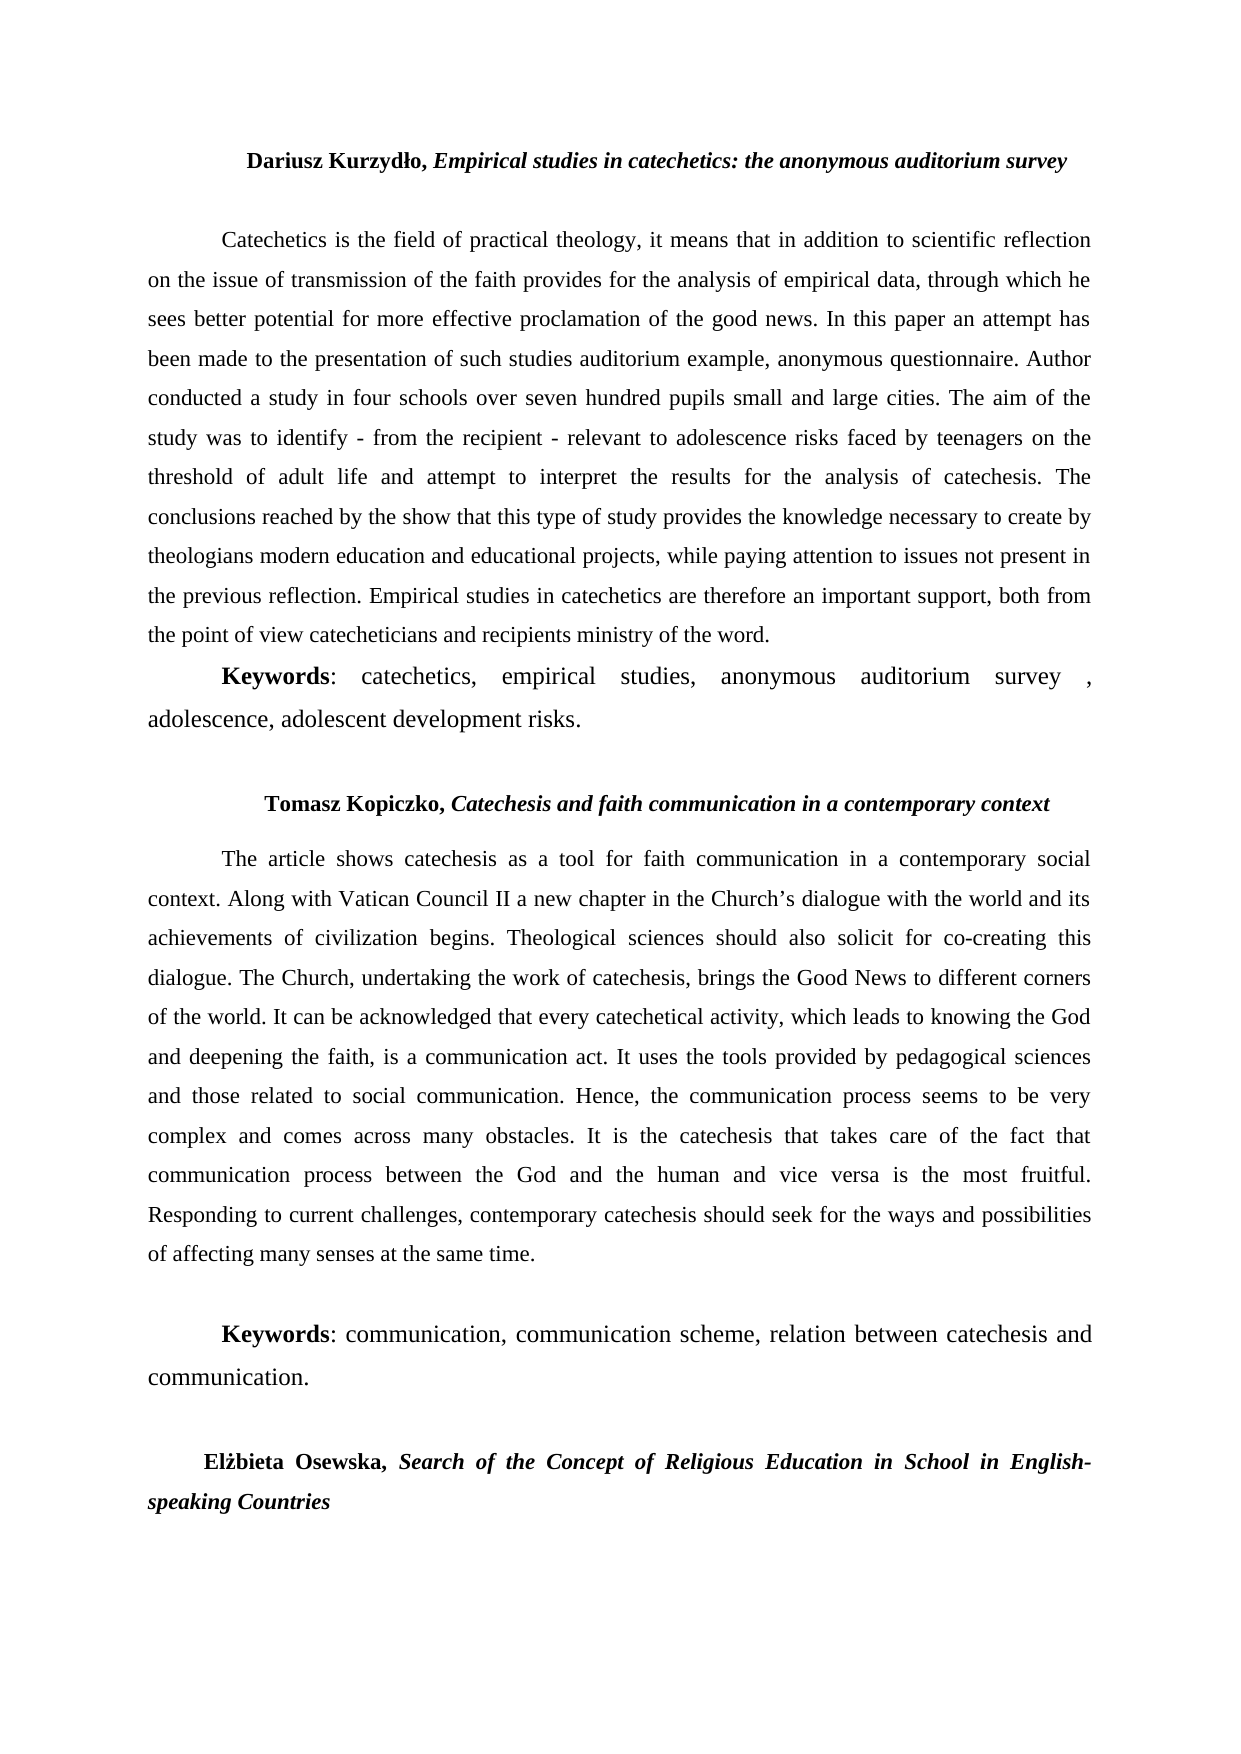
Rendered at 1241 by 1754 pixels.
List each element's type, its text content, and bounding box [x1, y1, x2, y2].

text Tomasz Kopiczko, Catechesis and faith communication in a contemporary context [148, 790, 1093, 817]
text Keywords: catechetics, empirical studies, anonymous auditorium survey , adolescence, adolescent development risks. [148, 661, 1093, 733]
text Catechetics is the field of practical theology, it means that in addition to scientific reflection on the issue of transmission of the faith provides for the analysis of empirical data, through which he sees better potential for more effective proclamation of the good news. In this paper an attempt has been made ​​to the presentation of such studies auditorium example, anonymous questionnaire. Author conducted a study in four schools over seven hundred pupils small and large cities. The aim of the study was to identify - from the recipient - relevant to adolescence risks faced by teenagers on the threshold of adult life and attempt to interpret the results for the analysis of catechesis. The conclusions reached by the show that this type of study provides the knowledge necessary to create by theologians modern education and educational projects, while paying attention to issues not present in the previous reflection. Empirical studies in catechetics are therefore an important support, both from the point of view catecheticians and recipients ministry of the word. [148, 227, 1093, 648]
text Keywords: communication, communication scheme, relation between catechesis and communication. [148, 1319, 1093, 1391]
text Elżbieta Osewska, Search of the Concept of Religious Education in School in English-speaking Countries [148, 1448, 1093, 1514]
text Dariusz Kurzydło, Empirical studies in catechetics: the anonymous auditorium survey [148, 148, 1093, 174]
text The article shows catechesis as a tool for faith communication in a contemporary social context. Along with Vatican Council II a new chapter in the Church’s dialogue with the world and its achievements of civilization begins. Theological sciences should also solicit for co-creating this dialogue. The Church, undertaking the work of catechesis, brings the Good News to different corners of the world. It can be acknowledged that every catechetical activity, which leads to knowing the God and deepening the faith, is a communication act. It uses the tools provided by pedagogical sciences and those related to social communication. Hence, the communication process seems to be very complex and comes across many obstacles. It is the catechesis that takes care of the fact that communication process between the God and the human and vice versa is the most fruitful. Responding to current challenges, contemporary catechesis should seek for the ways and possibilities of affecting many senses at the same time. [148, 845, 1093, 1266]
